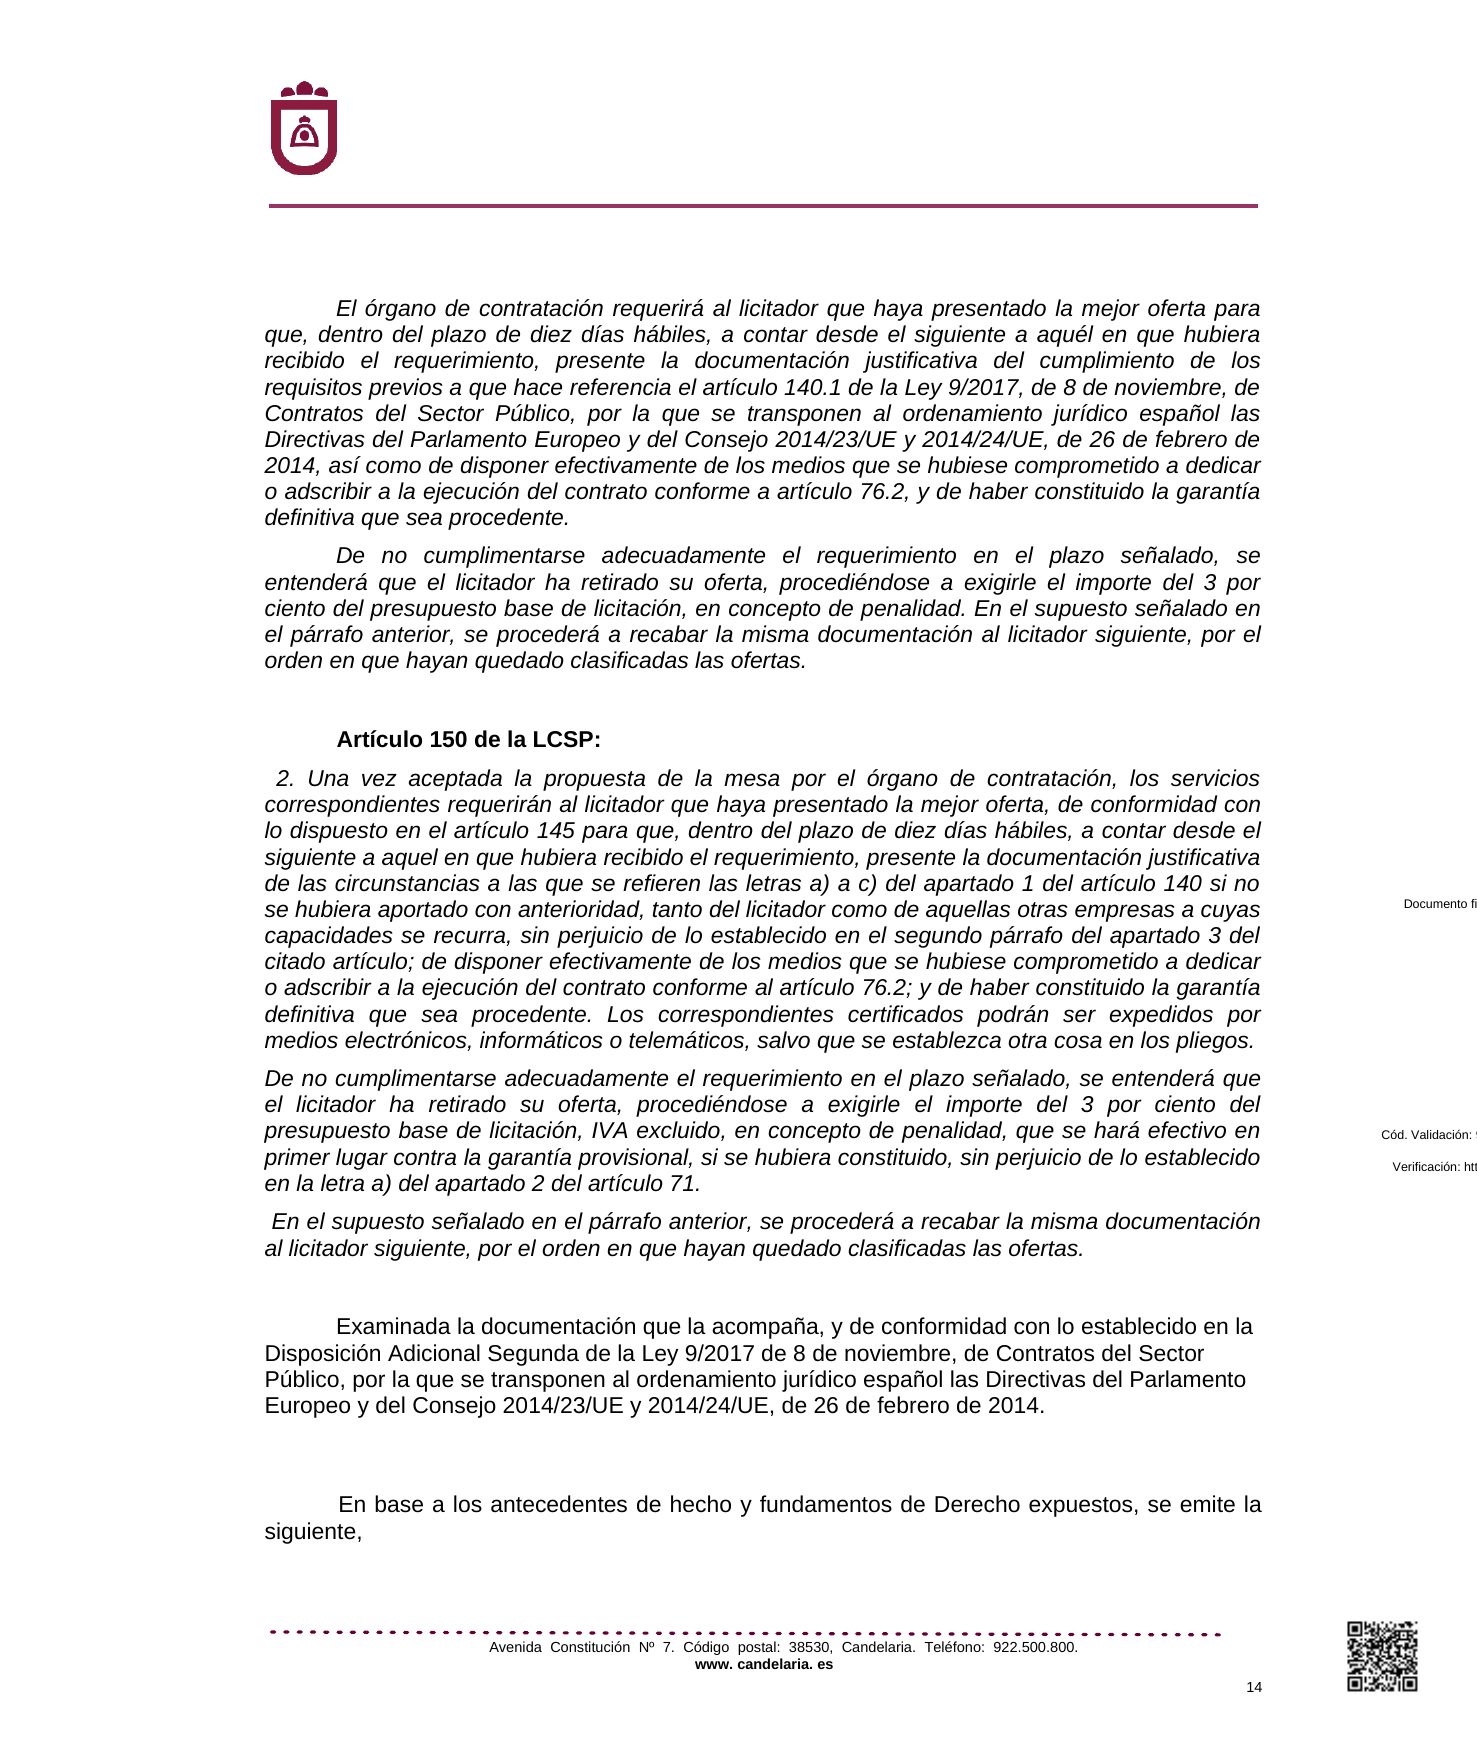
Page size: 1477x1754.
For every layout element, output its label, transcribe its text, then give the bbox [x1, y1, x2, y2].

text El órgano de contratación requerirá al licitador que haya presentado la mejor oferta para que, dentro del plazo de diez días hábiles, a contar desde el siguiente a aquél en que hubiera recibido el requerimiento, presente la documentación justificativa del cumplimiento de los requisitos previos a que hace referencia el artículo 140.1 de la Ley 9/2017, de 8 de noviembre, de Contratos del Sector Público, por la que se transponen al ordenamiento jurídico español las Directivas del Parlamento Europeo y del Consejo 2014/23/UE y 2014/24/UE, de 26 de febrero de 2014, así como de disponer efectivamente de los medios que se hubiese comprometido a dedicar o adscribir a la ejecución del contrato conforme a artículo 76.2, y de haber constituido la garantía definitiva que sea procedente. [264, 295, 1264, 531]
text Artículo 150 de la LCSP: [264, 726, 1268, 753]
text De no cumplimentarse adecuadamente el requerimiento en el plazo señalado, se entenderá que el licitador ha retirado su oferta, procediéndose a exigirle el importe del 3 por ciento del presupuesto base de licitación, en concepto de penalidad. En el supuesto señalado en el párrafo anterior, se procederá a recabar la misma documentación al licitador siguiente, por el orden en que hayan quedado clasificadas las ofertas. [264, 543, 1264, 674]
text Examinada la documentación que la acompaña, y de conformidad con lo establecido en la Disposición Adicional Segunda de la Ley 9/2017 de 8 de noviembre, de Contratos del Sector Público, por la que se transponen al ordenamiento jurídico español las Directivas del Parlamento Europeo y del Consejo 2014/23/UE y 2014/24/UE, de 26 de febrero de 2014. [264, 1314, 1268, 1418]
picture [271, 81, 337, 175]
text En base a los antecedentes de hecho y fundamentos de Derecho expuestos, se emite la siguiente, [264, 1491, 1263, 1544]
picture [1346, 1620, 1420, 1694]
text De no cumplimentarse adecuadamente el requerimiento en el plazo señalado, se entenderá que el licitador ha retirado su oferta, procediéndose a exigirle el importe del 3 por ciento del presupuesto base de licitación, IVA excluido, en concepto de penalidad, que se hará efectivo en primer lugar contra la garantía provisional, si se hubiera constituido, sin perjuicio de lo establecido en la letra a) del apartado 2 del artículo 71. [264, 1066, 1264, 1196]
text En el supuesto señalado en el párrafo anterior, se procederá a recabar la misma documentación al licitador siguiente, por el orden en que hayan quedado clasificadas las ofertas. [264, 1209, 1264, 1261]
text 2. Una vez aceptada la propuesta de la mesa por el órgano de contratación, los servicios correspondientes requerirán al licitador que haya presentado la mejor oferta, de conformidad con lo dispuesto en el artículo 145 para que, dentro del plazo de diez días hábiles, a contar desde el siguiente a aquel en que hubiera recibido el requerimiento, presente la documentación justificativa de las circunstancias a las que se refieren las letras a) a c) del apartado 1 del artículo 140 si no se hubiera aportado con anterioridad, tanto del licitador como de aquellas otras empresas a cuyas capacidades se recurra, sin perjuicio de lo establecido en el segundo párrafo del apartado 3 del citado artículo; de disponer efectivamente de los medios que se hubiese comprometido a dedicar o adscribir a la ejecución del contrato conforme al artículo 76.2; y de haber constituido la garantía definitiva que sea procedente. Los correspondientes certificados podrán ser expedidos por medios electrónicos, informáticos o telemáticos, salvo que se establezca otra cosa en los pliegos. [264, 766, 1264, 1053]
